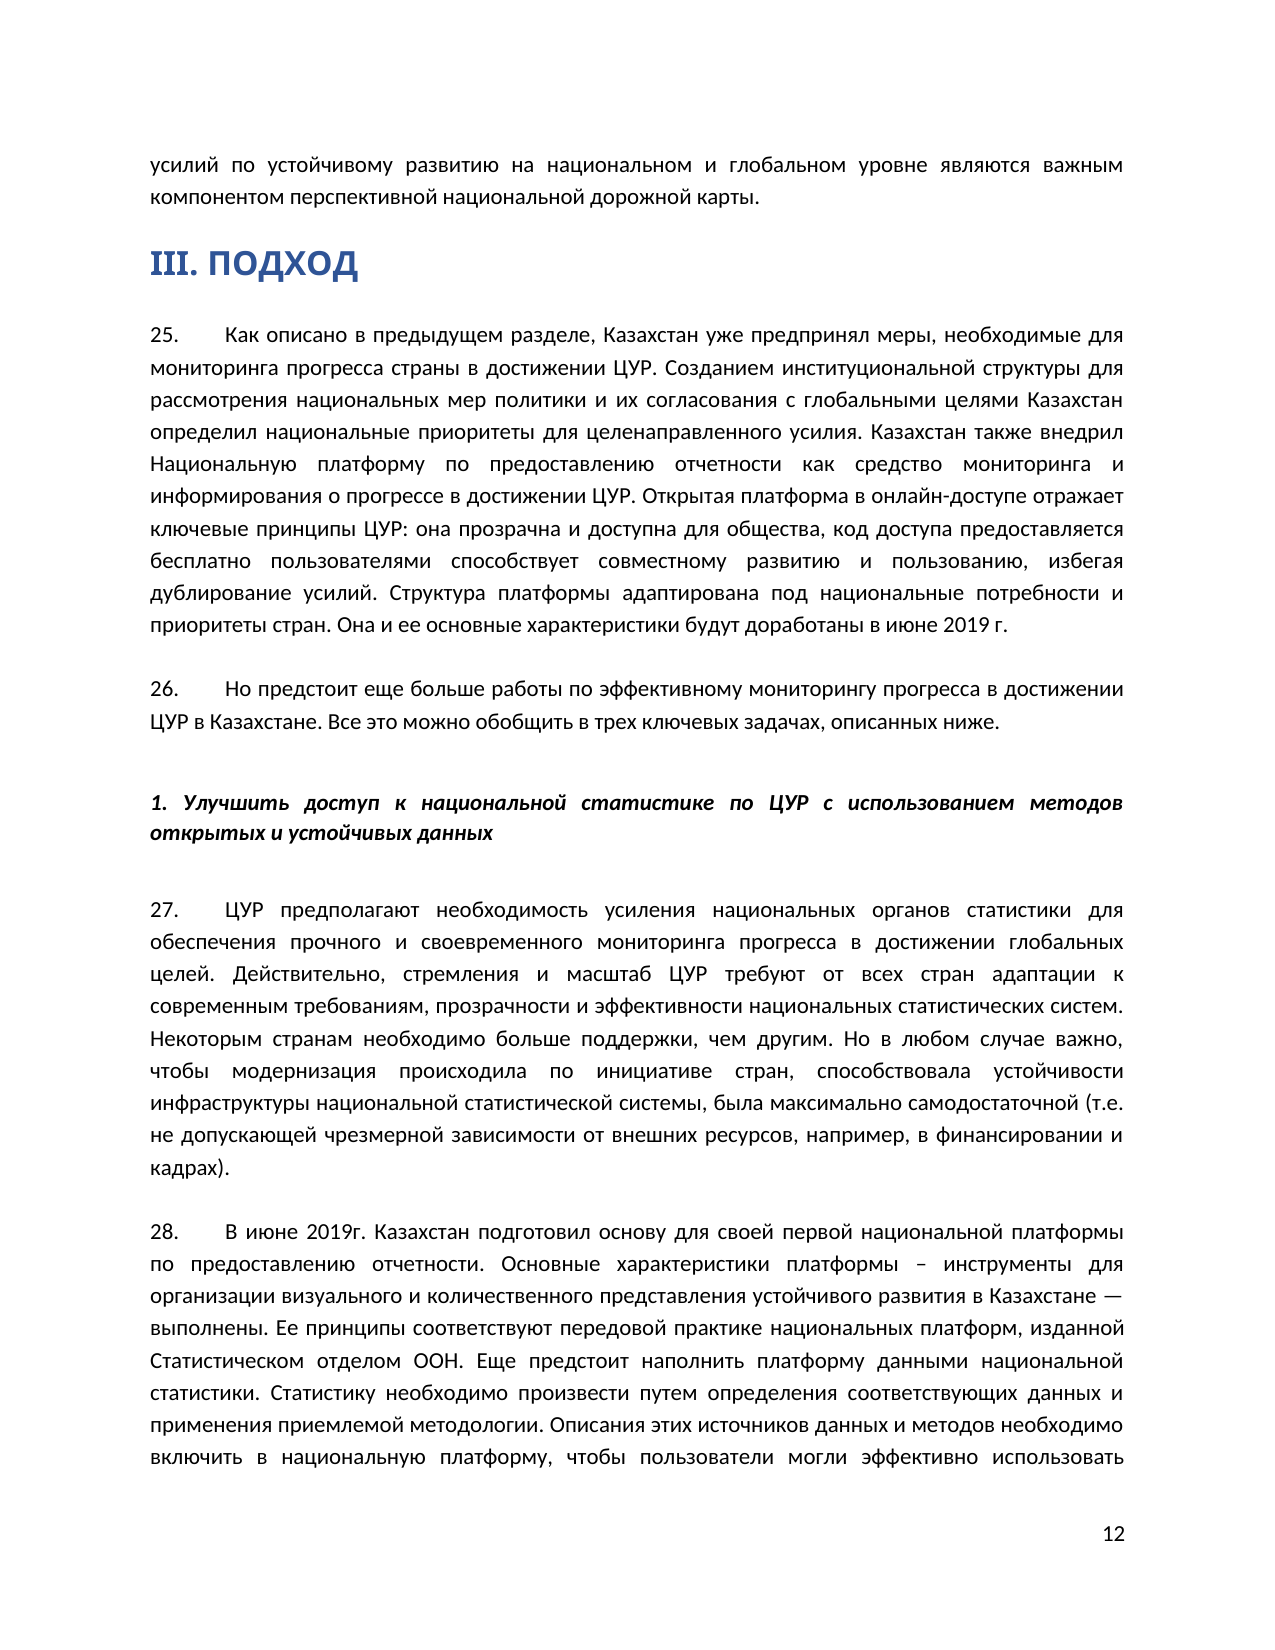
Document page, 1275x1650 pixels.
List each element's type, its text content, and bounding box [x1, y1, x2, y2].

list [150, 1217, 1125, 1470]
text 1. Улучшить доступ к национальной статистике по ЦУР с использованием методов открытых и устойчивых данных [150, 788, 1125, 846]
list ЦУР предполагают необходимость усиления национальных органов статистики для обеспечения прочного и своевременного мониторинга прогресса в достижении глобальных целей. Действительно, стремления и масштаб ЦУР требуют от всех стран адаптации к современным требованиям, прозрачности и эффективности национальных статистических систем. Некоторым странам необходимо больше поддержки, чем другим. Но в любом случае важно, чтобы модернизация происходила по инициативе стран, способствовала устойчивости инфраструктуры национальной статистической системы, была максимально самодостаточной (т.е. не допускающей чрезмерной зависимости от внешних ресурсов, например, в финансировании и кадрах). [150, 895, 1125, 1181]
subtitle III. ПОДХОД [150, 239, 1125, 285]
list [150, 150, 1125, 210]
list Как описано в предыдущем разделе, Казахстан уже предпринял меры, необходимые для мониторинга прогресса страны в достижении ЦУР. Созданием институциональной структуры для рассмотрения национальных мер политики и их согласования с глобальными целями Казахстан определил национальные приоритеты для целенаправленного усилия. Казахстан также внедрил Национальную платформу по предоставлению отчетности как средство мониторинга и информирования о прогрессе в достижении ЦУР. Открытая платформа в онлайн-доступе отражает ключевые принципы ЦУР: она прозрачна и доступна для общества, код доступа предоставляется бесплатно пользователями способствует совместному развитию и пользованию, избегая дублирование усилий. Структура платформы адаптирована под национальные потребности и приоритеты стран. Она и ее основные характеристики будут доработаны в июне 2019 г. [150, 321, 1125, 638]
list Но предстоит еще больше работы по эффективному мониторингу прогресса в достижении ЦУР в Казахстане. Все это можно обобщить в трех ключевых задачах, описанных ниже. [150, 674, 1125, 735]
